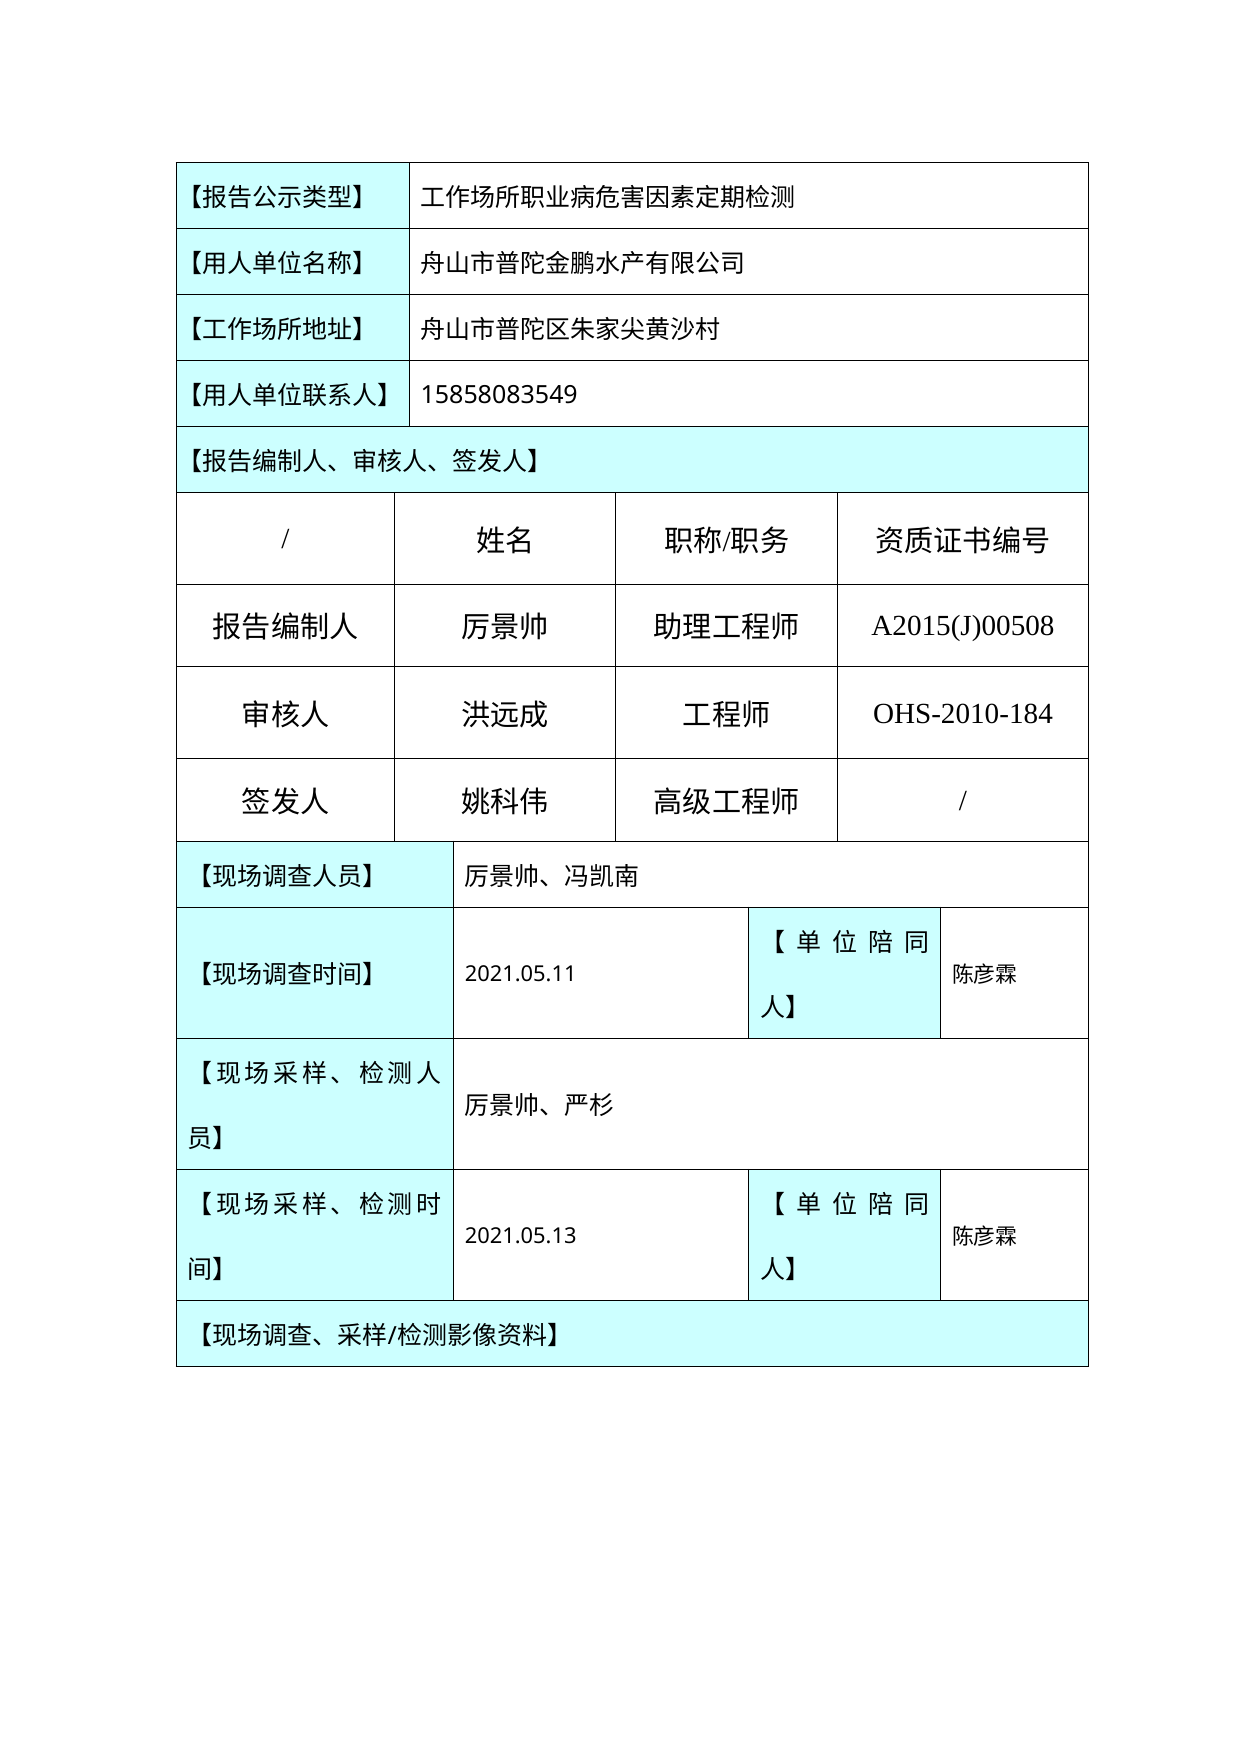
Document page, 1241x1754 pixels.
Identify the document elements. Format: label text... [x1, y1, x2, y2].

table_cell / [177, 493, 394, 583]
table_cell 审核人 [177, 667, 394, 758]
table_cell 高级工程师 [616, 759, 837, 841]
table_cell 【现场调查时间】 [177, 908, 453, 1038]
table_cell 【现场采样、检测时间】 [177, 1170, 453, 1300]
table_header 【报告公示类型】 [177, 163, 409, 228]
table_cell 陈彦霖 [941, 908, 1088, 1038]
table_cell 【工作场所地址】 [177, 295, 409, 360]
table_cell 姚科伟 [395, 759, 615, 841]
table_cell 【现场调查人员】 [177, 842, 453, 907]
table_cell 陈彦霖 [941, 1170, 1088, 1300]
table_cell 资质证书编号 [838, 493, 1088, 583]
table_cell 报告编制人 [177, 585, 394, 666]
table_cell 15858083549 [410, 361, 1088, 426]
table_cell 舟山市普陀金鹏水产有限公司 [410, 229, 1088, 294]
table_cell 签发人 [177, 759, 394, 841]
table_cell 【报告编制人、审核人、签发人】 [177, 427, 1088, 492]
table_cell OHS-2010-184 [838, 667, 1088, 758]
table_cell 2021.05.13 [454, 1170, 748, 1300]
table_cell 【单位陪同人】 [749, 908, 940, 1038]
table_cell 厉景帅、严杉 [454, 1039, 1088, 1169]
table_cell 【单位陪同人】 [749, 1170, 940, 1300]
table_header 工作场所职业病危害因素定期检测 [410, 163, 1088, 228]
table_cell 厉景帅、冯凯南 [454, 842, 1088, 907]
table_cell 工程师 [616, 667, 837, 758]
table_cell 【现场调查、采样/检测影像资料】 [177, 1301, 1088, 1366]
table_cell 【用人单位名称】 [177, 229, 409, 294]
table_cell 职称/职务 [616, 493, 837, 583]
table_cell 舟山市普陀区朱家尖黄沙村 [410, 295, 1088, 360]
table_cell 姓名 [395, 493, 615, 583]
table_cell 【用人单位联系人】 [177, 361, 409, 426]
table_cell 【现场采样、检测人员】 [177, 1039, 453, 1169]
table_cell 洪远成 [395, 667, 615, 758]
table_cell 2021.05.11 [454, 908, 748, 1038]
table_cell 厉景帅 [395, 585, 615, 666]
table_cell 助理工程师 [616, 585, 837, 666]
table_cell A2015(J)00508 [838, 585, 1088, 666]
table_cell / [838, 759, 1088, 841]
